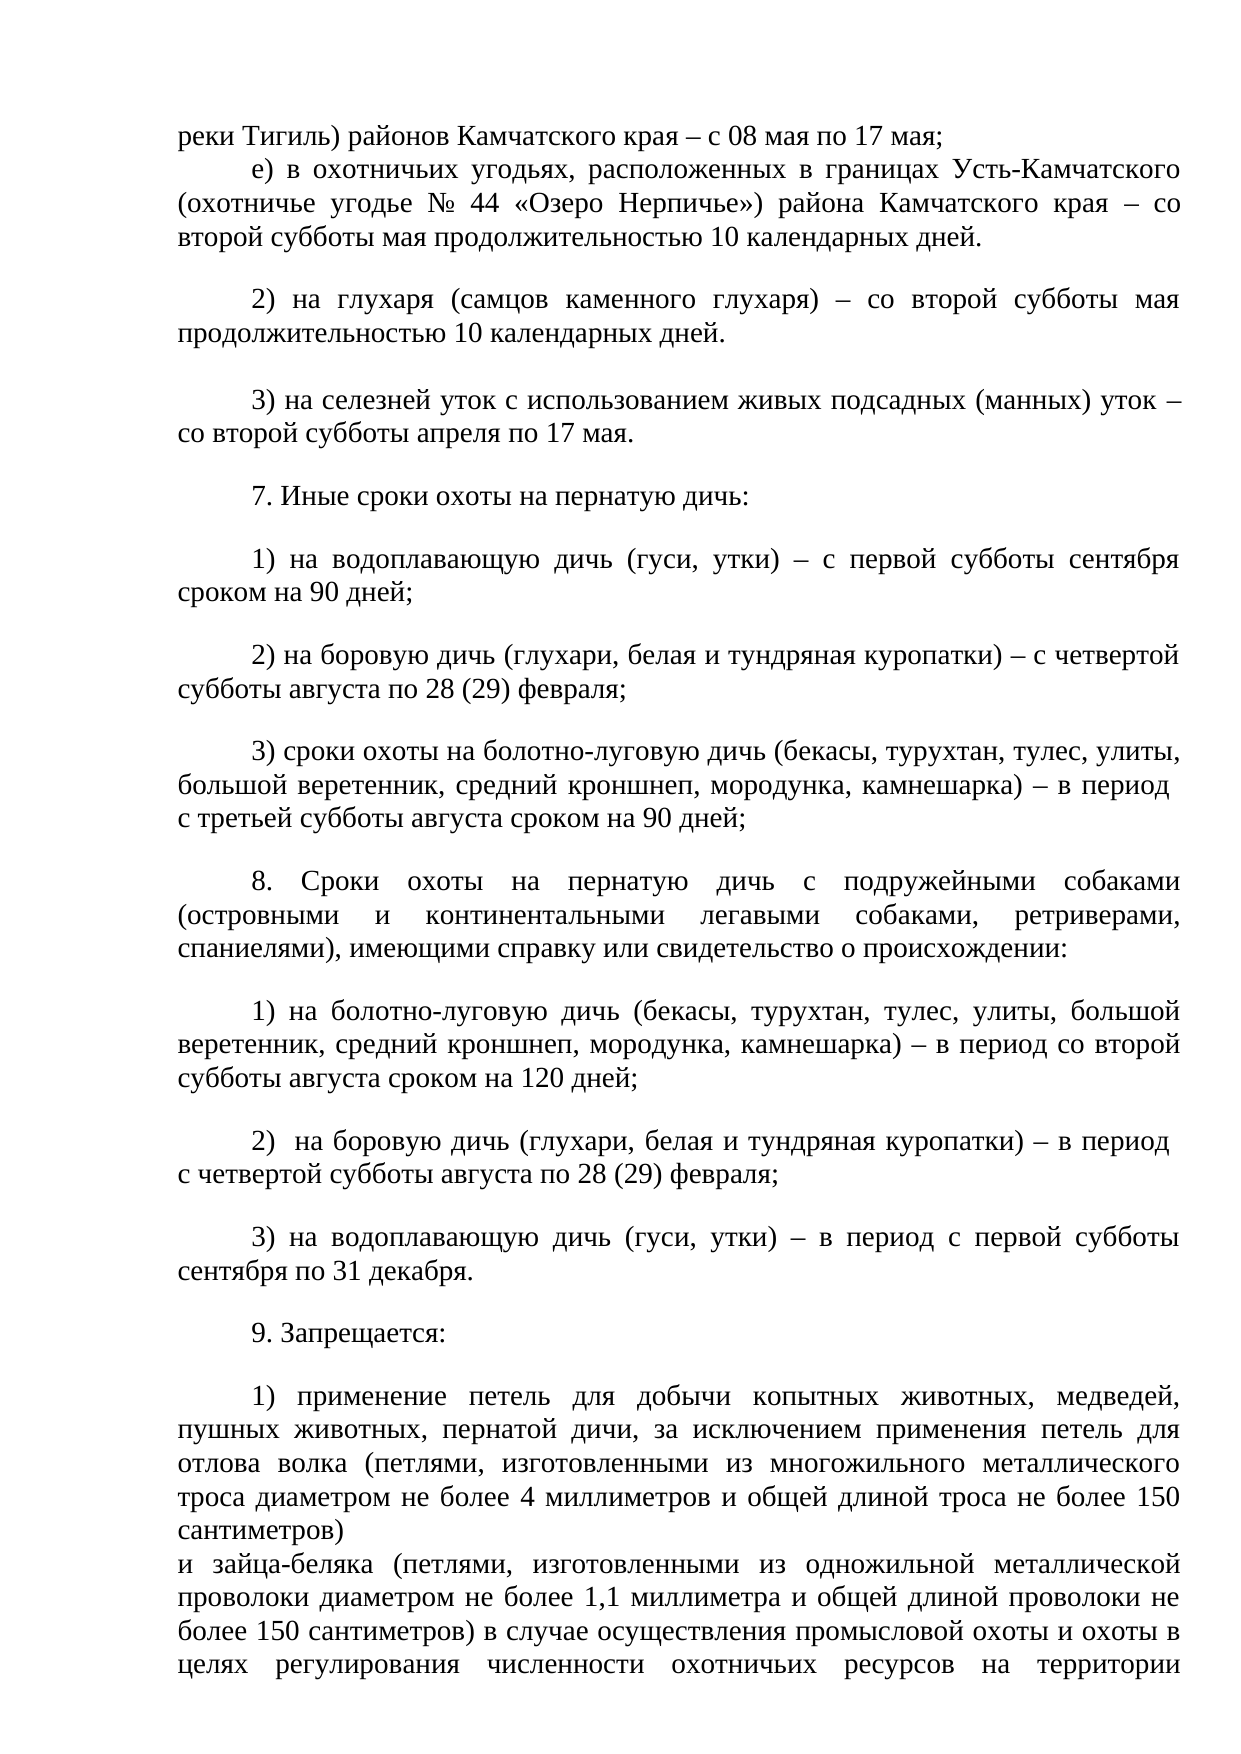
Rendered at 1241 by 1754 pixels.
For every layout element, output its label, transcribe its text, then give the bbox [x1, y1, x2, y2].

text 3) на селезней уток с использованием живых подсадных (манных) уток – со второй субботы апреля по 17 мая. [177, 382, 1181, 449]
text 1) на болотно-луговую дичь (бекасы, турухтан, тулес, улиты, большой веретенник, средний кроншнеп, мородунка, камнешарка) – в период со второй субботы августа сроком на 120 дней; [177, 993, 1181, 1094]
text 3) сроки охоты на болотно-луговую дичь (бекасы, турухтан, тулес, улиты, большой веретенник, средний кроншнеп, мородунка, камнешарка) – в период с третьей субботы августа сроком на 90 дней; [177, 733, 1181, 834]
text 7. Иные сроки охоты на пернатую дичь: [177, 478, 1181, 512]
text 3) на водоплавающую дичь (гуси, утки) – в период с первой субботы сентября по 31 декабря. [177, 1219, 1181, 1286]
text 9. Запрещается: [177, 1315, 1181, 1349]
text е) в охотничьих угодьях, расположенных в границах Усть-Камчатского (охотничье угодье № 44 «Озеро Нерпичье») района Камчатского края – со второй субботы мая продолжительностью 10 календарных дней. [177, 152, 1181, 252]
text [177, 1378, 1181, 1680]
text 8. Сроки охоты на пернатую дичь с подружейными собаками (островными и континентальными легавыми собаками, ретриверами, спаниелями), имеющими справку или свидетельство о происхождении: [177, 863, 1181, 964]
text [177, 118, 1181, 152]
text 2) на боровую дичь (глухари, белая и тундряная куропатки) – с четвертой субботы августа по 28 (29) февраля; [177, 637, 1181, 704]
text 2) на глухаря (самцов каменного глухаря) – со второй субботы мая продолжительностью 10 календарных дней. [177, 281, 1181, 348]
text 2) на боровую дичь (глухари, белая и тундряная куропатки) – в период с четвертой субботы августа по 28 (29) февраля; [177, 1123, 1181, 1190]
text 1) на водоплавающую дичь (гуси, утки) – с первой субботы сентября сроком на 90 дней; [177, 541, 1181, 608]
